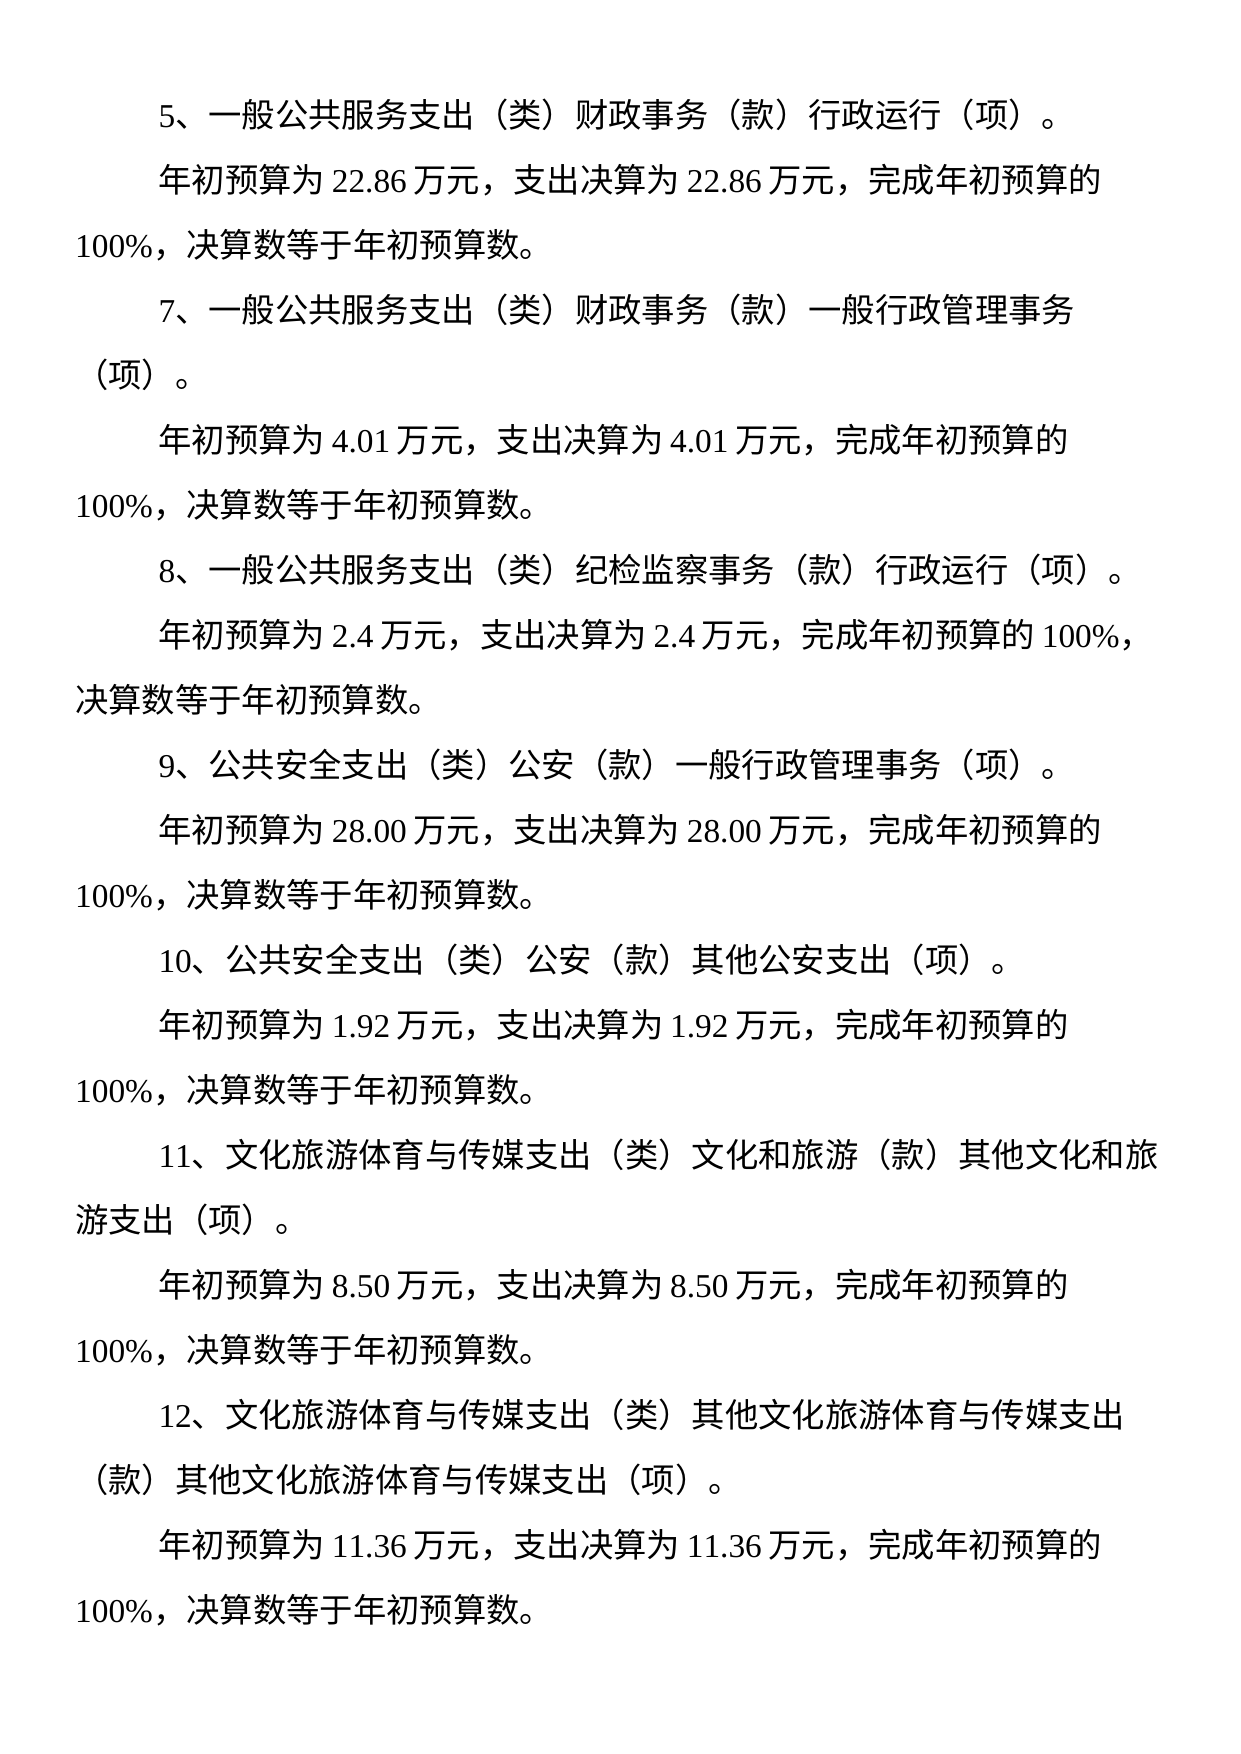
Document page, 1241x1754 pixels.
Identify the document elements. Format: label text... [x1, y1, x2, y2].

text 年初预算为28.00万元，支出决算为28.00万元，完成年初预算的100%，决算数等于年初预算数。 [75, 796, 1165, 926]
text 8、一般公共服务支出（类）纪检监察事务（款）行政运行（项）。 [75, 536, 1165, 601]
text 年初预算为1.92万元，支出决算为1.92万元，完成年初预算的100%，决算数等于年初预算数。 [75, 991, 1165, 1121]
text 年初预算为11.36万元，支出决算为11.36万元，完成年初预算的100%，决算数等于年初预算数。 [75, 1511, 1165, 1641]
text 年初预算为22.86万元，支出决算为22.86万元，完成年初预算的100%，决算数等于年初预算数。 [75, 146, 1165, 276]
text 11、文化旅游体育与传媒支出（类）文化和旅游（款）其他文化和旅游支出（项）。 [75, 1121, 1165, 1251]
text 年初预算为2.4万元，支出决算为2.4万元，完成年初预算的100%，决算数等于年初预算数。 [75, 601, 1165, 731]
text 年初预算为8.50万元，支出决算为8.50万元，完成年初预算的100%，决算数等于年初预算数。 [75, 1251, 1165, 1381]
text 9、公共安全支出（类）公安（款）一般行政管理事务（项）。 [75, 731, 1165, 796]
text 5、一般公共服务支出（类）财政事务（款）行政运行（项）。 [75, 81, 1165, 146]
text 年初预算为4.01万元，支出决算为4.01万元，完成年初预算的100%，决算数等于年初预算数。 [75, 406, 1165, 536]
text 12、文化旅游体育与传媒支出（类）其他文化旅游体育与传媒支出（款）其他文化旅游体育与传媒支出（项）。 [75, 1381, 1165, 1511]
text 7、一般公共服务支出（类）财政事务（款）一般行政管理事务（项）。 [75, 276, 1165, 406]
text 10、公共安全支出（类）公安（款）其他公安支出（项）。 [75, 926, 1165, 991]
